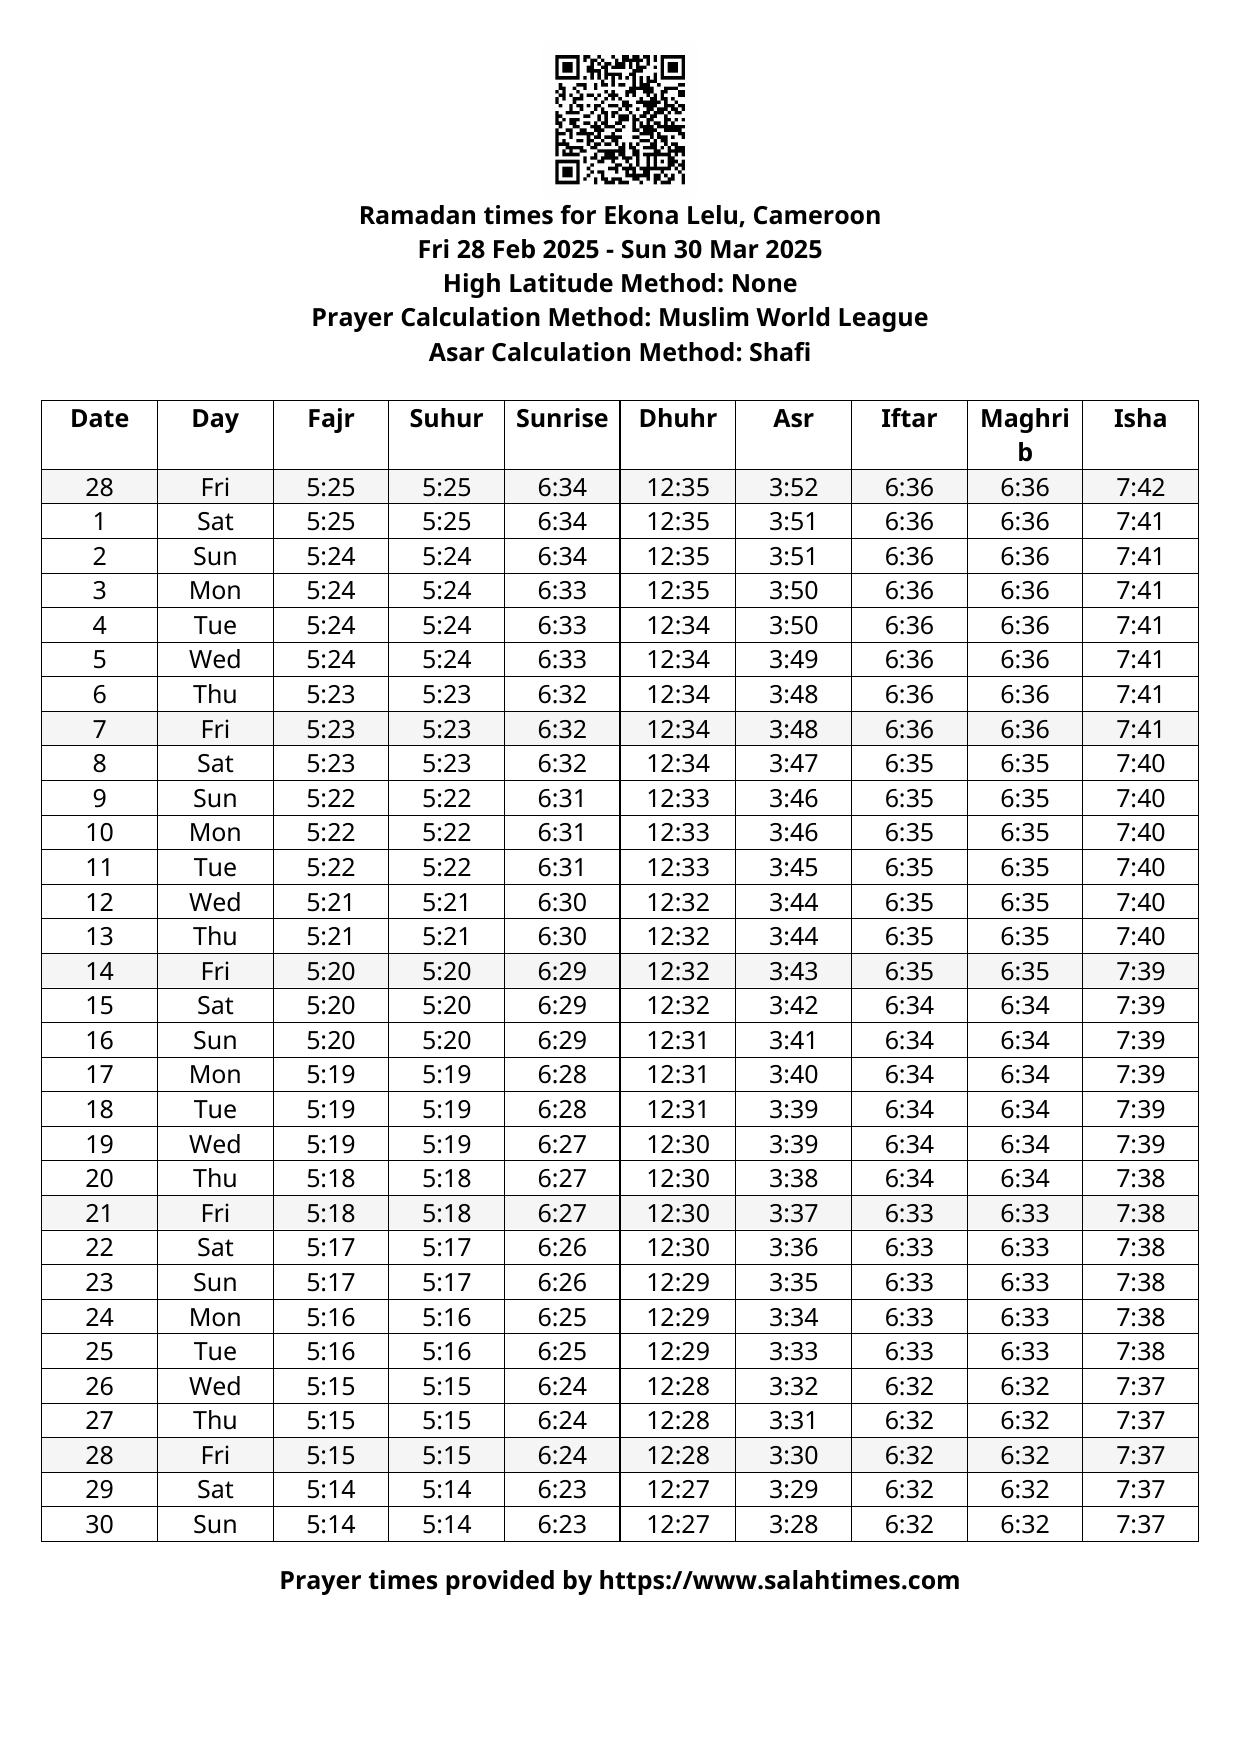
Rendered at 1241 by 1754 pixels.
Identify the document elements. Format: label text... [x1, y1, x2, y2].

table_cell 7:40 [1083, 850, 1198, 884]
table_cell 12:34 [621, 643, 735, 676]
table_cell Sat [158, 746, 273, 780]
table_cell 6:25 [505, 1334, 619, 1368]
table_cell 3:43 [736, 954, 851, 987]
table_cell 6:35 [968, 781, 1082, 814]
table_cell 3:48 [736, 677, 851, 711]
table_cell 5:23 [274, 712, 388, 745]
table_cell 6:32 [968, 1507, 1082, 1541]
table_cell 12:35 [621, 504, 735, 538]
table_cell 5:19 [389, 1127, 504, 1160]
table_cell 6:31 [505, 816, 619, 849]
table_cell 6:34 [968, 1058, 1082, 1091]
table_cell 5:22 [274, 816, 388, 849]
table_cell 3:46 [736, 781, 851, 814]
table_cell 6:35 [852, 885, 967, 918]
table_cell Wed [158, 885, 273, 918]
table_cell 12:31 [621, 1023, 735, 1057]
table_cell Sun [158, 1023, 273, 1057]
table_cell 6:36 [852, 712, 967, 745]
table_cell 3:33 [736, 1334, 851, 1368]
table_cell 5:25 [274, 504, 388, 538]
table_cell 3:51 [736, 504, 851, 538]
table_cell 3:49 [736, 643, 851, 676]
text Prayer times provided by https://www.salahtimes.com [42, 1563, 1198, 1597]
table_cell 6:35 [968, 919, 1082, 953]
table_cell 13 [42, 919, 157, 953]
table_cell 6:32 [505, 746, 619, 780]
table_cell 6:36 [968, 643, 1082, 676]
table_cell 3:36 [736, 1231, 851, 1264]
table_cell 5:19 [389, 1092, 504, 1126]
table_cell 3:46 [736, 816, 851, 849]
table_cell 6:24 [505, 1404, 619, 1437]
table_cell Thu [158, 919, 273, 953]
table_cell 6:33 [968, 1300, 1082, 1333]
table_cell 3:35 [736, 1265, 851, 1299]
table_cell 14 [42, 954, 157, 987]
table_cell 3:52 [736, 470, 851, 503]
table_cell 3:47 [736, 746, 851, 780]
table_cell 12:35 [621, 574, 735, 607]
table_cell 20 [42, 1161, 157, 1195]
table_cell 6:35 [968, 850, 1082, 884]
table_cell 6:30 [505, 885, 619, 918]
table_cell 12:33 [621, 781, 735, 814]
table_cell 6:27 [505, 1196, 619, 1229]
table_cell 12:28 [621, 1438, 735, 1472]
table_cell Sun [158, 781, 273, 814]
table_cell 5:23 [389, 746, 504, 780]
table_header Isha [1083, 401, 1198, 469]
table_cell 6:33 [968, 1334, 1082, 1368]
table_cell 5:17 [389, 1231, 504, 1264]
table_cell 6:34 [968, 1161, 1082, 1195]
table_cell 5:16 [274, 1334, 388, 1368]
table_cell 5:15 [274, 1369, 388, 1402]
table_cell 6:34 [852, 1127, 967, 1160]
table_cell 5:20 [274, 954, 388, 987]
table_cell Mon [158, 1300, 273, 1333]
table_cell 6:36 [852, 574, 967, 607]
table_header Fajr [274, 401, 388, 469]
table_cell 7:40 [1083, 885, 1198, 918]
text Fri 28 Feb 2025 - Sun 30 Mar 2025 [42, 232, 1198, 266]
table_cell 5:22 [274, 781, 388, 814]
table_cell 5:25 [389, 504, 504, 538]
table_cell 12:31 [621, 1092, 735, 1126]
table_cell 6:32 [852, 1369, 967, 1402]
table_cell 7:41 [1083, 677, 1198, 711]
table_cell 3:39 [736, 1127, 851, 1160]
table_cell 6:35 [852, 954, 967, 987]
table_cell 15 [42, 989, 157, 1022]
table_cell 18 [42, 1092, 157, 1126]
table_cell 3:50 [736, 608, 851, 642]
table_cell 12:28 [621, 1404, 735, 1437]
table_cell Mon [158, 574, 273, 607]
table_cell 6:34 [852, 1058, 967, 1091]
table_cell Sat [158, 1473, 273, 1506]
table_cell 5:24 [389, 539, 504, 572]
table_header Dhuhr [621, 401, 735, 469]
table_cell 7:37 [1083, 1507, 1198, 1541]
table_header Iftar [852, 401, 967, 469]
table_cell 6:29 [505, 989, 619, 1022]
table_cell 3:32 [736, 1369, 851, 1402]
table_cell 7:37 [1083, 1473, 1198, 1506]
table_cell 6:36 [968, 470, 1082, 503]
table_cell 6:36 [968, 712, 1082, 745]
table_cell 5:16 [274, 1300, 388, 1333]
table_cell 6:29 [505, 954, 619, 987]
table_cell 12:35 [621, 539, 735, 572]
table_cell 12:34 [621, 712, 735, 745]
table_cell 12:35 [621, 470, 735, 503]
table_cell 6:26 [505, 1265, 619, 1299]
table_cell Sat [158, 1231, 273, 1264]
table_cell 19 [42, 1127, 157, 1160]
table_cell 5:15 [389, 1438, 504, 1472]
table_cell 6:32 [852, 1473, 967, 1506]
table_cell 5:19 [389, 1058, 504, 1091]
table_cell 6:35 [852, 816, 967, 849]
table_cell 6:36 [852, 677, 967, 711]
table_cell 6:35 [968, 746, 1082, 780]
table_cell 5:22 [389, 850, 504, 884]
table_cell 6:32 [505, 677, 619, 711]
table_cell 9 [42, 781, 157, 814]
table_cell 6:31 [505, 781, 619, 814]
table_cell 12:29 [621, 1265, 735, 1299]
table_cell 7:37 [1083, 1369, 1198, 1402]
table_cell 6:36 [852, 608, 967, 642]
table_cell 6:33 [852, 1265, 967, 1299]
table_cell 5:22 [274, 850, 388, 884]
table_cell 5:24 [274, 539, 388, 572]
table_cell 3:40 [736, 1058, 851, 1091]
table_cell 3:50 [736, 574, 851, 607]
table_cell 12:32 [621, 954, 735, 987]
table_cell 4 [42, 608, 157, 642]
table_cell 5:19 [274, 1092, 388, 1126]
table_cell 6:33 [852, 1231, 967, 1264]
table_cell 5:24 [274, 643, 388, 676]
table_cell Mon [158, 816, 273, 849]
table_cell 3 [42, 574, 157, 607]
table_cell 12 [42, 885, 157, 918]
table_cell 6:32 [852, 1507, 967, 1541]
table_cell 7:38 [1083, 1196, 1198, 1229]
table_cell 5:19 [274, 1058, 388, 1091]
table_cell 7:38 [1083, 1265, 1198, 1299]
table_cell 6:33 [505, 574, 619, 607]
table_cell 6:36 [968, 574, 1082, 607]
table_cell Fri [158, 1438, 273, 1472]
table_cell 12:27 [621, 1507, 735, 1541]
table_cell 5:17 [274, 1231, 388, 1264]
table_cell Tue [158, 1092, 273, 1126]
table_cell 5:15 [389, 1369, 504, 1402]
table_header Maghrib [968, 401, 1082, 469]
text Ramadan times for Ekona Lelu, Cameroon [42, 198, 1198, 232]
table_cell 5:21 [389, 885, 504, 918]
table_cell 7:38 [1083, 1231, 1198, 1264]
table_cell 6:33 [968, 1231, 1082, 1264]
table_cell 6:33 [505, 608, 619, 642]
text High Latitude Method: None [42, 266, 1198, 300]
table_cell 6:34 [968, 1023, 1082, 1057]
table_cell 5:22 [389, 781, 504, 814]
table_cell 6:34 [505, 470, 619, 503]
table_cell 5:21 [274, 885, 388, 918]
table_cell Mon [158, 1058, 273, 1091]
table_cell 6:33 [968, 1265, 1082, 1299]
table_cell 3:44 [736, 885, 851, 918]
table_cell 7:37 [1083, 1438, 1198, 1472]
table_cell Tue [158, 608, 273, 642]
table_cell 6:35 [852, 850, 967, 884]
table_cell 7:41 [1083, 504, 1198, 538]
table_cell 22 [42, 1231, 157, 1264]
table_cell 6:35 [852, 919, 967, 953]
table_cell 6:34 [505, 539, 619, 572]
table_cell 7:40 [1083, 816, 1198, 849]
table_cell 6:36 [852, 643, 967, 676]
table_cell 7:37 [1083, 1404, 1198, 1437]
table_cell 5:24 [389, 643, 504, 676]
table_cell 12:34 [621, 608, 735, 642]
table_cell 3:31 [736, 1404, 851, 1437]
table_cell 7:41 [1083, 608, 1198, 642]
table_cell 6:35 [968, 954, 1082, 987]
table_cell 5:17 [389, 1265, 504, 1299]
table_cell 5:25 [389, 470, 504, 503]
table_cell 5:18 [274, 1161, 388, 1195]
table_cell 6:32 [968, 1369, 1082, 1402]
table_cell 5:14 [389, 1473, 504, 1506]
table_cell 5:20 [389, 989, 504, 1022]
table_cell 12:32 [621, 989, 735, 1022]
table_cell 5:24 [274, 608, 388, 642]
table_cell 6:36 [852, 539, 967, 572]
table_cell 6:24 [505, 1369, 619, 1402]
table_cell 3:42 [736, 989, 851, 1022]
table_cell 12:27 [621, 1473, 735, 1506]
table_cell 6:34 [505, 504, 619, 538]
table_cell 6:35 [968, 816, 1082, 849]
table_cell 6:24 [505, 1438, 619, 1472]
table_cell 6:27 [505, 1127, 619, 1160]
table_cell 3:45 [736, 850, 851, 884]
table_header Date [42, 401, 157, 469]
table_cell 3:41 [736, 1023, 851, 1057]
table_cell 3:28 [736, 1507, 851, 1541]
table_cell 7:41 [1083, 574, 1198, 607]
picture [542, 41, 699, 198]
table_cell 12:30 [621, 1231, 735, 1264]
table_cell Fri [158, 954, 273, 987]
table_header Asr [736, 401, 851, 469]
table_cell Sun [158, 1265, 273, 1299]
table_cell 1 [42, 504, 157, 538]
table_cell 6:34 [852, 1023, 967, 1057]
table_cell 5 [42, 643, 157, 676]
table_cell 23 [42, 1265, 157, 1299]
table_cell 12:33 [621, 850, 735, 884]
table_cell 6:30 [505, 919, 619, 953]
table_cell 6:34 [968, 1092, 1082, 1126]
table_cell 7:39 [1083, 1058, 1198, 1091]
table_cell 27 [42, 1404, 157, 1437]
table_cell Sun [158, 539, 273, 572]
table_cell 7:39 [1083, 989, 1198, 1022]
table_cell 7:39 [1083, 1023, 1198, 1057]
table_cell 12:33 [621, 816, 735, 849]
table_cell 5:23 [389, 712, 504, 745]
table_cell 30 [42, 1507, 157, 1541]
table_cell 12:30 [621, 1161, 735, 1195]
table_cell 12:30 [621, 1127, 735, 1160]
table_cell 5:25 [274, 470, 388, 503]
table_cell 6:35 [852, 746, 967, 780]
table_cell 17 [42, 1058, 157, 1091]
table_cell Sat [158, 504, 273, 538]
table_cell 12:34 [621, 746, 735, 780]
table_cell 5:18 [389, 1161, 504, 1195]
table_cell 7 [42, 712, 157, 745]
table_cell 6:23 [505, 1473, 619, 1506]
table_cell Fri [158, 1196, 273, 1229]
text Asar Calculation Method: Shafi [42, 334, 1198, 368]
table_cell Sun [158, 1507, 273, 1541]
table_cell 6:32 [505, 712, 619, 745]
table_cell 3:37 [736, 1196, 851, 1229]
table_cell 5:21 [274, 919, 388, 953]
table_cell 6:25 [505, 1300, 619, 1333]
table_cell 26 [42, 1369, 157, 1402]
table_cell 5:14 [274, 1507, 388, 1541]
table_cell 6:34 [968, 1127, 1082, 1160]
table_cell 6:36 [968, 677, 1082, 711]
table_cell 5:14 [274, 1473, 388, 1506]
table_cell 5:16 [389, 1300, 504, 1333]
table_cell 28 [42, 470, 157, 503]
table_cell 3:30 [736, 1438, 851, 1472]
table_cell 11 [42, 850, 157, 884]
table_cell 28 [42, 1438, 157, 1472]
table_cell 10 [42, 816, 157, 849]
table_cell 2 [42, 539, 157, 572]
table_cell 6:28 [505, 1092, 619, 1126]
table_cell 6:32 [852, 1404, 967, 1437]
table_cell 5:15 [389, 1404, 504, 1437]
table_cell Wed [158, 643, 273, 676]
table_cell Wed [158, 1369, 273, 1402]
table_cell 6:36 [968, 539, 1082, 572]
table_cell 6:34 [852, 1092, 967, 1126]
table_cell Fri [158, 470, 273, 503]
table_cell 5:23 [274, 677, 388, 711]
table_cell 6:33 [852, 1196, 967, 1229]
table_cell 7:41 [1083, 539, 1198, 572]
table_cell 6:33 [852, 1334, 967, 1368]
table_cell 5:24 [389, 608, 504, 642]
table_cell Sat [158, 989, 273, 1022]
table_cell 12:28 [621, 1369, 735, 1402]
table_cell 3:29 [736, 1473, 851, 1506]
table_header Day [158, 401, 273, 469]
table_cell 5:14 [389, 1507, 504, 1541]
table_cell 12:29 [621, 1300, 735, 1333]
table_cell 7:41 [1083, 712, 1198, 745]
table_cell 3:39 [736, 1092, 851, 1126]
table_cell 5:20 [389, 954, 504, 987]
table_cell 29 [42, 1473, 157, 1506]
table_cell 3:44 [736, 919, 851, 953]
table_cell 6:28 [505, 1058, 619, 1091]
table_cell 12:34 [621, 677, 735, 711]
table_cell 6 [42, 677, 157, 711]
table_cell 5:24 [389, 574, 504, 607]
table_cell Thu [158, 1161, 273, 1195]
table_cell Fri [158, 712, 273, 745]
table_cell 6:32 [968, 1438, 1082, 1472]
table_cell 6:33 [968, 1196, 1082, 1229]
table_cell Thu [158, 1404, 273, 1437]
table_cell 5:18 [389, 1196, 504, 1229]
table_cell 12:30 [621, 1196, 735, 1229]
table_cell Tue [158, 850, 273, 884]
table_cell 6:32 [968, 1404, 1082, 1437]
table_cell 25 [42, 1334, 157, 1368]
table_cell 5:23 [274, 746, 388, 780]
table_cell 3:51 [736, 539, 851, 572]
table_cell 6:34 [968, 989, 1082, 1022]
table_cell 7:40 [1083, 919, 1198, 953]
table_cell 6:32 [852, 1438, 967, 1472]
table_cell 5:21 [389, 919, 504, 953]
table_cell 5:20 [274, 989, 388, 1022]
table_cell 8 [42, 746, 157, 780]
table_cell 24 [42, 1300, 157, 1333]
table_cell 5:19 [274, 1127, 388, 1160]
table_cell 6:34 [852, 989, 967, 1022]
table_cell 12:32 [621, 919, 735, 953]
table_cell 6:27 [505, 1161, 619, 1195]
table_cell 7:40 [1083, 746, 1198, 780]
table_cell 7:42 [1083, 470, 1198, 503]
table_cell 21 [42, 1196, 157, 1229]
table_cell Thu [158, 677, 273, 711]
text Prayer Calculation Method: Muslim World League [42, 300, 1198, 334]
table_cell 6:36 [968, 608, 1082, 642]
table_cell 7:39 [1083, 954, 1198, 987]
table_cell Wed [158, 1127, 273, 1160]
table_cell 6:31 [505, 850, 619, 884]
table_cell 12:32 [621, 885, 735, 918]
table_cell 5:23 [389, 677, 504, 711]
table_cell 6:23 [505, 1507, 619, 1541]
table_cell 7:41 [1083, 643, 1198, 676]
table_cell 6:36 [852, 470, 967, 503]
table_cell 6:26 [505, 1231, 619, 1264]
table_cell 6:32 [968, 1473, 1082, 1506]
table_cell 12:29 [621, 1334, 735, 1368]
table_cell 6:33 [505, 643, 619, 676]
table_cell 5:20 [274, 1023, 388, 1057]
table_cell 7:39 [1083, 1092, 1198, 1126]
table_cell 6:34 [852, 1161, 967, 1195]
table_cell 6:33 [852, 1300, 967, 1333]
table_cell 7:38 [1083, 1334, 1198, 1368]
table_cell 7:38 [1083, 1300, 1198, 1333]
table_cell 5:17 [274, 1265, 388, 1299]
table_cell 6:36 [968, 504, 1082, 538]
table_cell 12:31 [621, 1058, 735, 1091]
table_header Suhur [389, 401, 504, 469]
table_cell 6:36 [852, 504, 967, 538]
table_cell 5:20 [389, 1023, 504, 1057]
table_cell 3:48 [736, 712, 851, 745]
table_cell 6:35 [968, 885, 1082, 918]
table_cell 5:15 [274, 1438, 388, 1472]
table_cell 6:29 [505, 1023, 619, 1057]
table_cell 16 [42, 1023, 157, 1057]
table_cell 5:24 [274, 574, 388, 607]
table_header Sunrise [505, 401, 619, 469]
table_cell 7:38 [1083, 1161, 1198, 1195]
table_cell 7:40 [1083, 781, 1198, 814]
table_cell Tue [158, 1334, 273, 1368]
table_cell 5:22 [389, 816, 504, 849]
table_cell 5:15 [274, 1404, 388, 1437]
table_cell 5:18 [274, 1196, 388, 1229]
table_cell 3:34 [736, 1300, 851, 1333]
table_cell 6:35 [852, 781, 967, 814]
table_cell 3:38 [736, 1161, 851, 1195]
table_cell 5:16 [389, 1334, 504, 1368]
table_cell 7:39 [1083, 1127, 1198, 1160]
